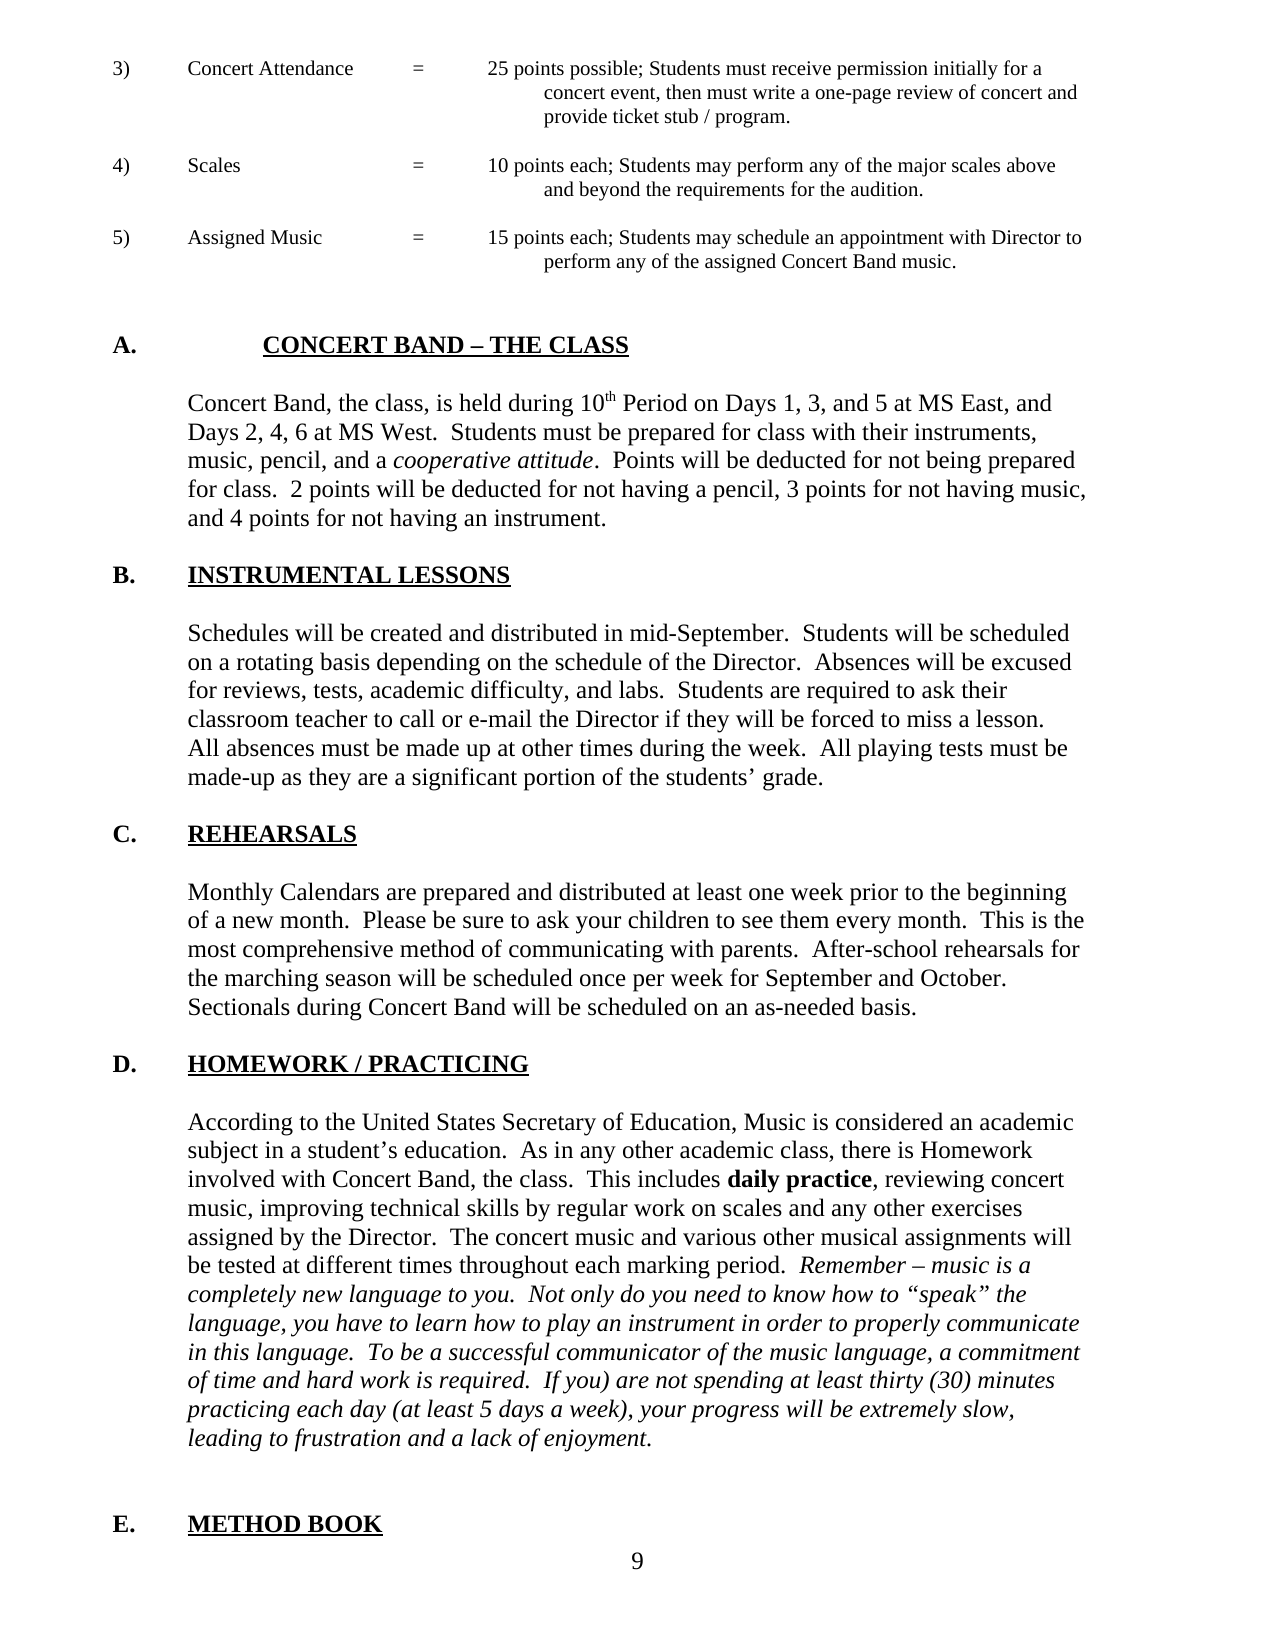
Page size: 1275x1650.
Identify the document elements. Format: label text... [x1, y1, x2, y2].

list INSTRUMENTAL LESSONS [112, 560, 1087, 589]
list HOMEWORK / PRACTICING [112, 1049, 1087, 1078]
text According to the United States Secretary of Education, Music is considered an academic subject in a student’s education. As in any other academic class, there is Homework involved with Concert Band, the class. This includes daily practice, reviewing concert music, improving technical skills by regular work on scales and any other exercises assigned by the Director. The concert music and various other musical assignments will be tested at different times throughout each marking period. Remember – music is a completely new language to you. Not only do you need to know how to “speak” the language, you have to learn how to play an instrument in order to properly communicate in this language. To be a successful communicator of the music language, a commitment of time and hard work is required. If you) are not spending at least thirty (30) minutes practicing each day (at least 5 days a week), your progress will be extremely slow, leading to frustration and a lack of enjoyment. [187, 1107, 1087, 1452]
text 4) Scales = 10 points each; Students may perform any of the major scales above and beyond the requirements for the audition. [112, 152, 1087, 201]
text Schedules will be created and distributed in mid-September. Students will be scheduled on a rotating basis depending on the schedule of the Director. Absences will be excused for reviews, tests, academic difficulty, and labs. Students are required to ask their classroom teacher to call or e-mail the Director if they will be forced to miss a lesson. All absences must be made up at other times during the week. All playing tests must be made-up as they are a significant portion of the students’ grade. [187, 618, 1087, 790]
text 5) Assigned Music = 15 points each; Students may schedule an appointment with Director to perform any of the assigned Concert Band music. [112, 225, 1087, 273]
list REHEARSALS [112, 819, 1087, 848]
text 3) Concert Attendance = 25 points possible; Students must receive permission initially for a concert event, then must write a one-page review of concert and provide ticket stub / program. [112, 56, 1087, 128]
subtitle CONCERT BAND – THE CLASS [112, 330, 1087, 359]
list METHOD BOOK [112, 1509, 1087, 1538]
text Monthly Calendars are prepared and distributed at least one week prior to the beginning of a new month. Please be sure to ask your children to see them every month. This is the most comprehensive method of communicating with parents. After-school rehearsals for the marching season will be scheduled once per week for September and October. Sectionals during Concert Band will be scheduled on an as-needed basis. [187, 877, 1087, 1020]
text Concert Band, the class, is held during 10th Period on Days 1, 3, and 5 at MS East, and Days 2, 4, 6 at MS West. Students must be prepared for class with their instruments, music, pencil, and a cooperative attitude. Points will be deducted for not being prepared for class. 2 points will be deducted for not having a pencil, 3 points for not having music, and 4 points for not having an instrument. [187, 388, 1087, 532]
